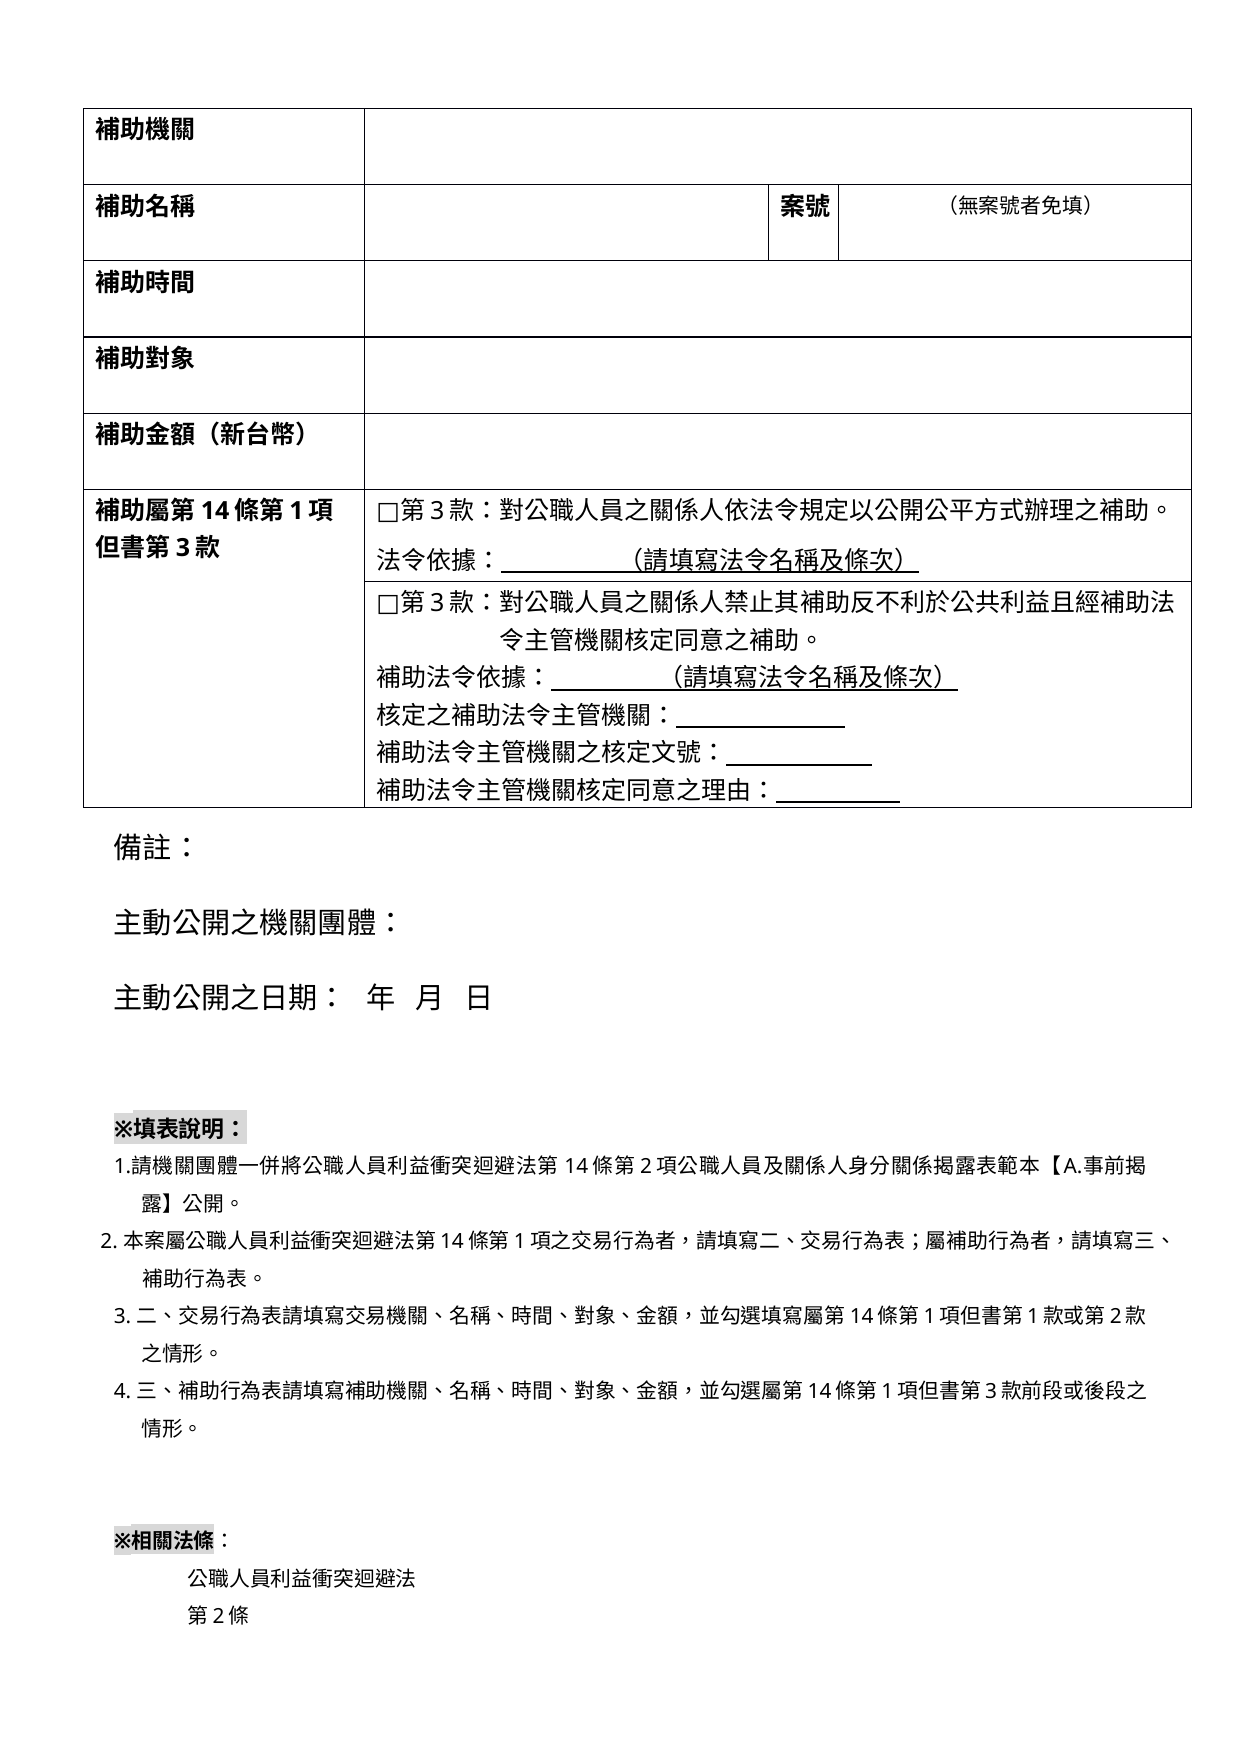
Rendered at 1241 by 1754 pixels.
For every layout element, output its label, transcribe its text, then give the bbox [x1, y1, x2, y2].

table_cell 補助時間 [84, 261, 364, 336]
table_cell □第3款：對公職人員之關係人依法令規定以公開公平方式辦理之補助。 法令依據： （請填寫法令名稱及條次） [365, 490, 1191, 581]
text 第2條 [187, 1596, 1053, 1633]
table_cell [365, 109, 1191, 184]
table_cell 補助對象 [84, 338, 364, 412]
table_cell 補助名稱 [84, 185, 364, 260]
table_cell （無案號者免填） [839, 185, 1191, 260]
text 3. 二、交易行為表請填寫交易機關、名稱、時間、對象、金額，並勾選填寫屬第14條第1項但書第1款或第2款之情形。 [113, 1296, 1147, 1371]
text ※相關法條： [113, 1521, 1147, 1558]
table_cell □第3款：對公職人員之關係人禁止其補助反不利於公共利益且經補助法令主管機關核定同意之補助。 補助法令依據： （請填寫法令名稱及條次） 核定之補助法令主管機關： 補助法令主管機關之核定文號： 補助法令主管機關核定同意之理由： [365, 582, 1191, 807]
table_cell [365, 185, 768, 260]
table_cell 案號 [769, 185, 838, 260]
table_cell 補助機關 [84, 109, 364, 184]
text 4. 三、補助行為表請填寫補助機關、名稱、時間、對象、金額，並勾選屬第14條第1項但書第3款前段或後段之情形。 [113, 1371, 1147, 1446]
text 公職人員利益衝突迴避法 [187, 1558, 1053, 1596]
text ※填表說明： [113, 1108, 1147, 1146]
text 主動公開之機關團體： [113, 883, 1147, 958]
table_cell [365, 338, 1191, 412]
text 1.請機關團體一併將公職人員利益衝突迴避法第14條第2項公職人員及關係人身分關係揭露表範本【A.事前揭露】公開。 [113, 1146, 1147, 1221]
text 2. 本案屬公職人員利益衝突迴避法第14條第1項之交易行為者，請填寫二、交易行為表；屬補助行為者，請填寫三、補助行為表。 [84, 1221, 1162, 1296]
table_cell 補助金額（新台幣） [84, 414, 364, 488]
text 主動公開之日期： 年 月 日 [113, 958, 1147, 1033]
table_cell [365, 414, 1191, 488]
text 備註： [113, 808, 1147, 883]
table_cell 補助屬第14條第1項但書第3款 [84, 490, 364, 807]
table_cell [365, 261, 1191, 336]
